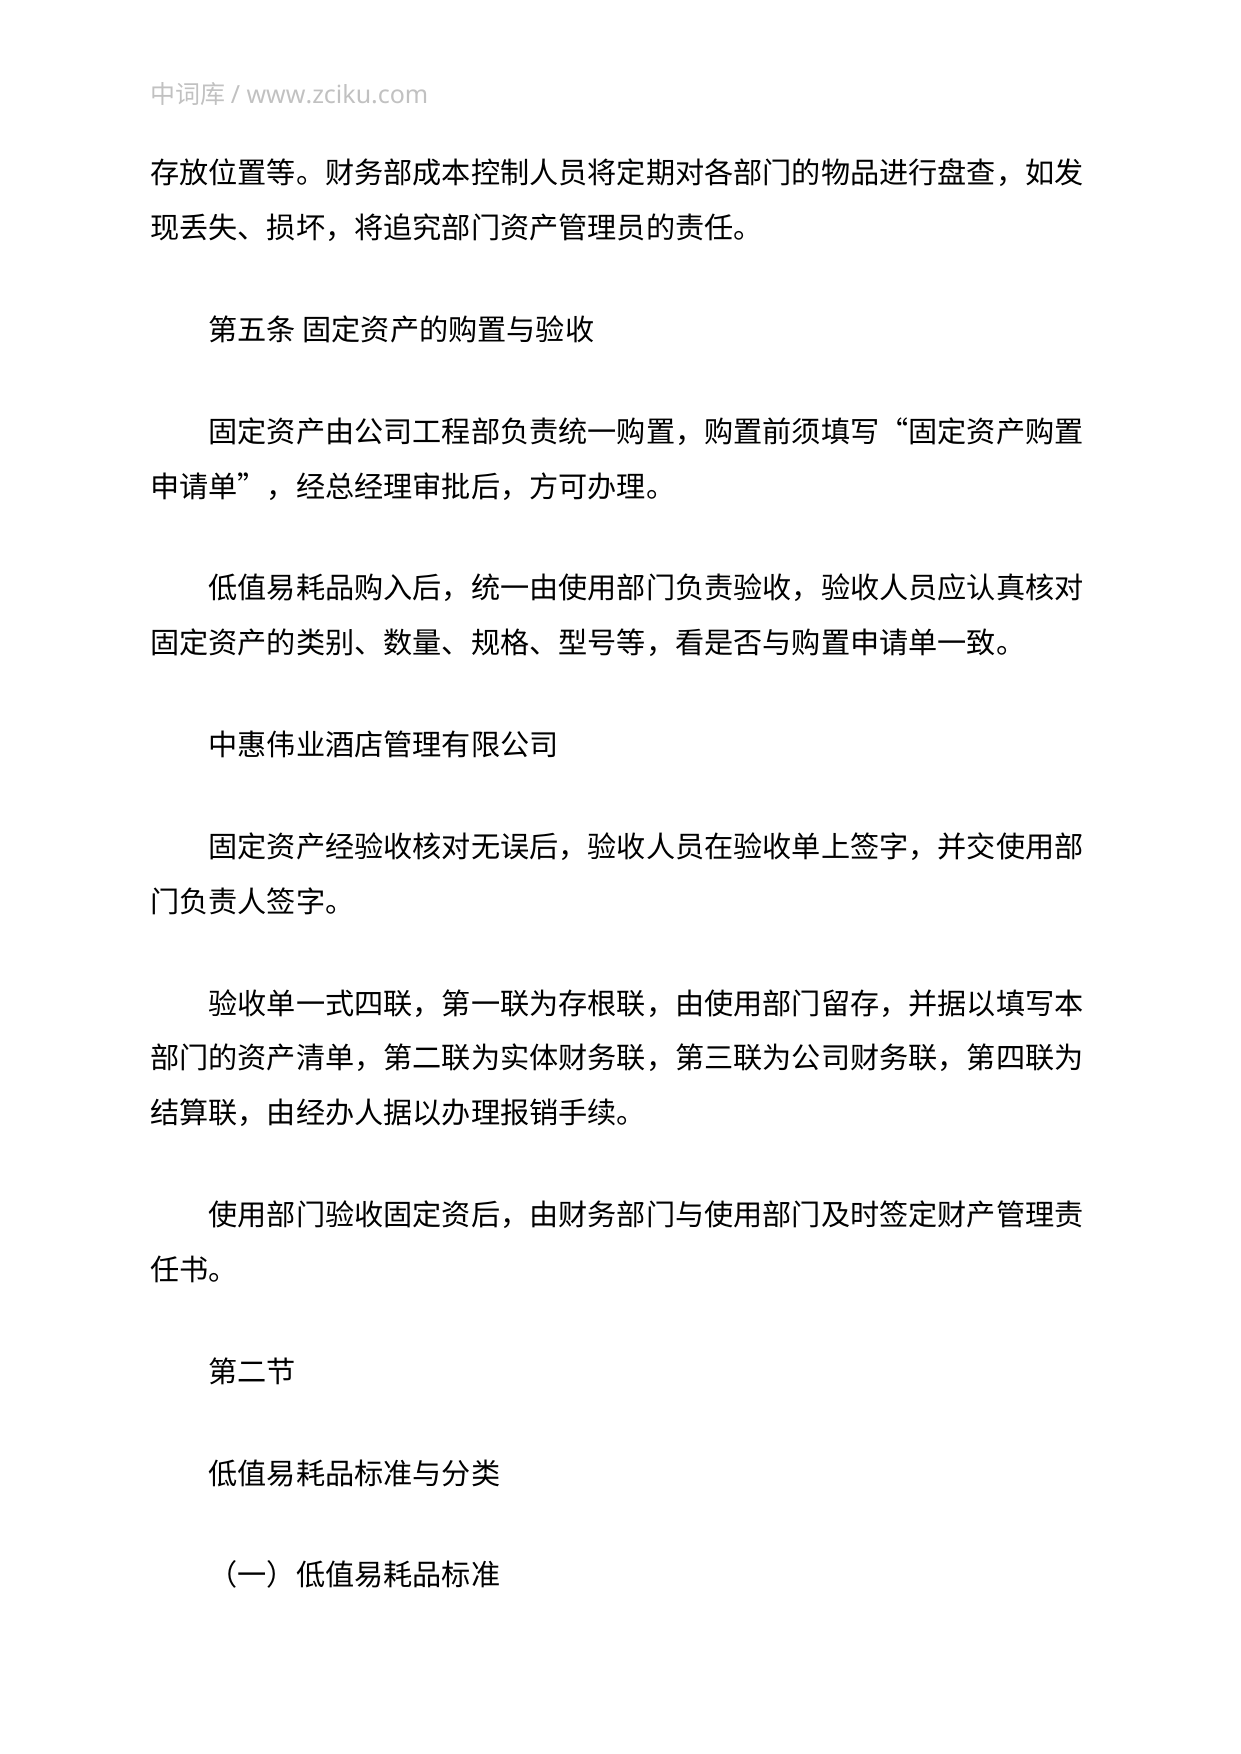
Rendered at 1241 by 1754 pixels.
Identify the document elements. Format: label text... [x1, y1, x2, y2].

text 低值易耗品购入后，统一由使用部门负责验收，验收人员应认真核对固定资产的类别、数量、规格、型号等，看是否与购置申请单一致。 [150, 565, 1090, 662]
text 中惠伟业酒店管理有限公司 [150, 722, 1090, 764]
text 固定资产由公司工程部负责统一购置，购置前须填写“固定资产购置申请单”，经总经理审批后，方可办理。 [150, 408, 1090, 506]
text （一）低值易耗品标准 [150, 1552, 1090, 1594]
text 低值易耗品标准与分类 [150, 1450, 1090, 1492]
text 固定资产经验收核对无误后，验收人员在验收单上签字，并交使用部门负责人签字。 [150, 823, 1090, 921]
text 验收单一式四联，第一联为存根联，由使用部门留存，并据以填写本部门的资产清单，第二联为实体财务联，第三联为公司财务联，第四联为结算联，由经办人据以办理报销手续。 [150, 980, 1090, 1132]
text 使用部门验收固定资后，由财务部门与使用部门及时签定财产管理责任书。 [150, 1192, 1090, 1289]
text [150, 150, 1090, 247]
text 第五条 固定资产的购置与验收 [150, 307, 1090, 349]
text 第二节 [150, 1348, 1090, 1391]
